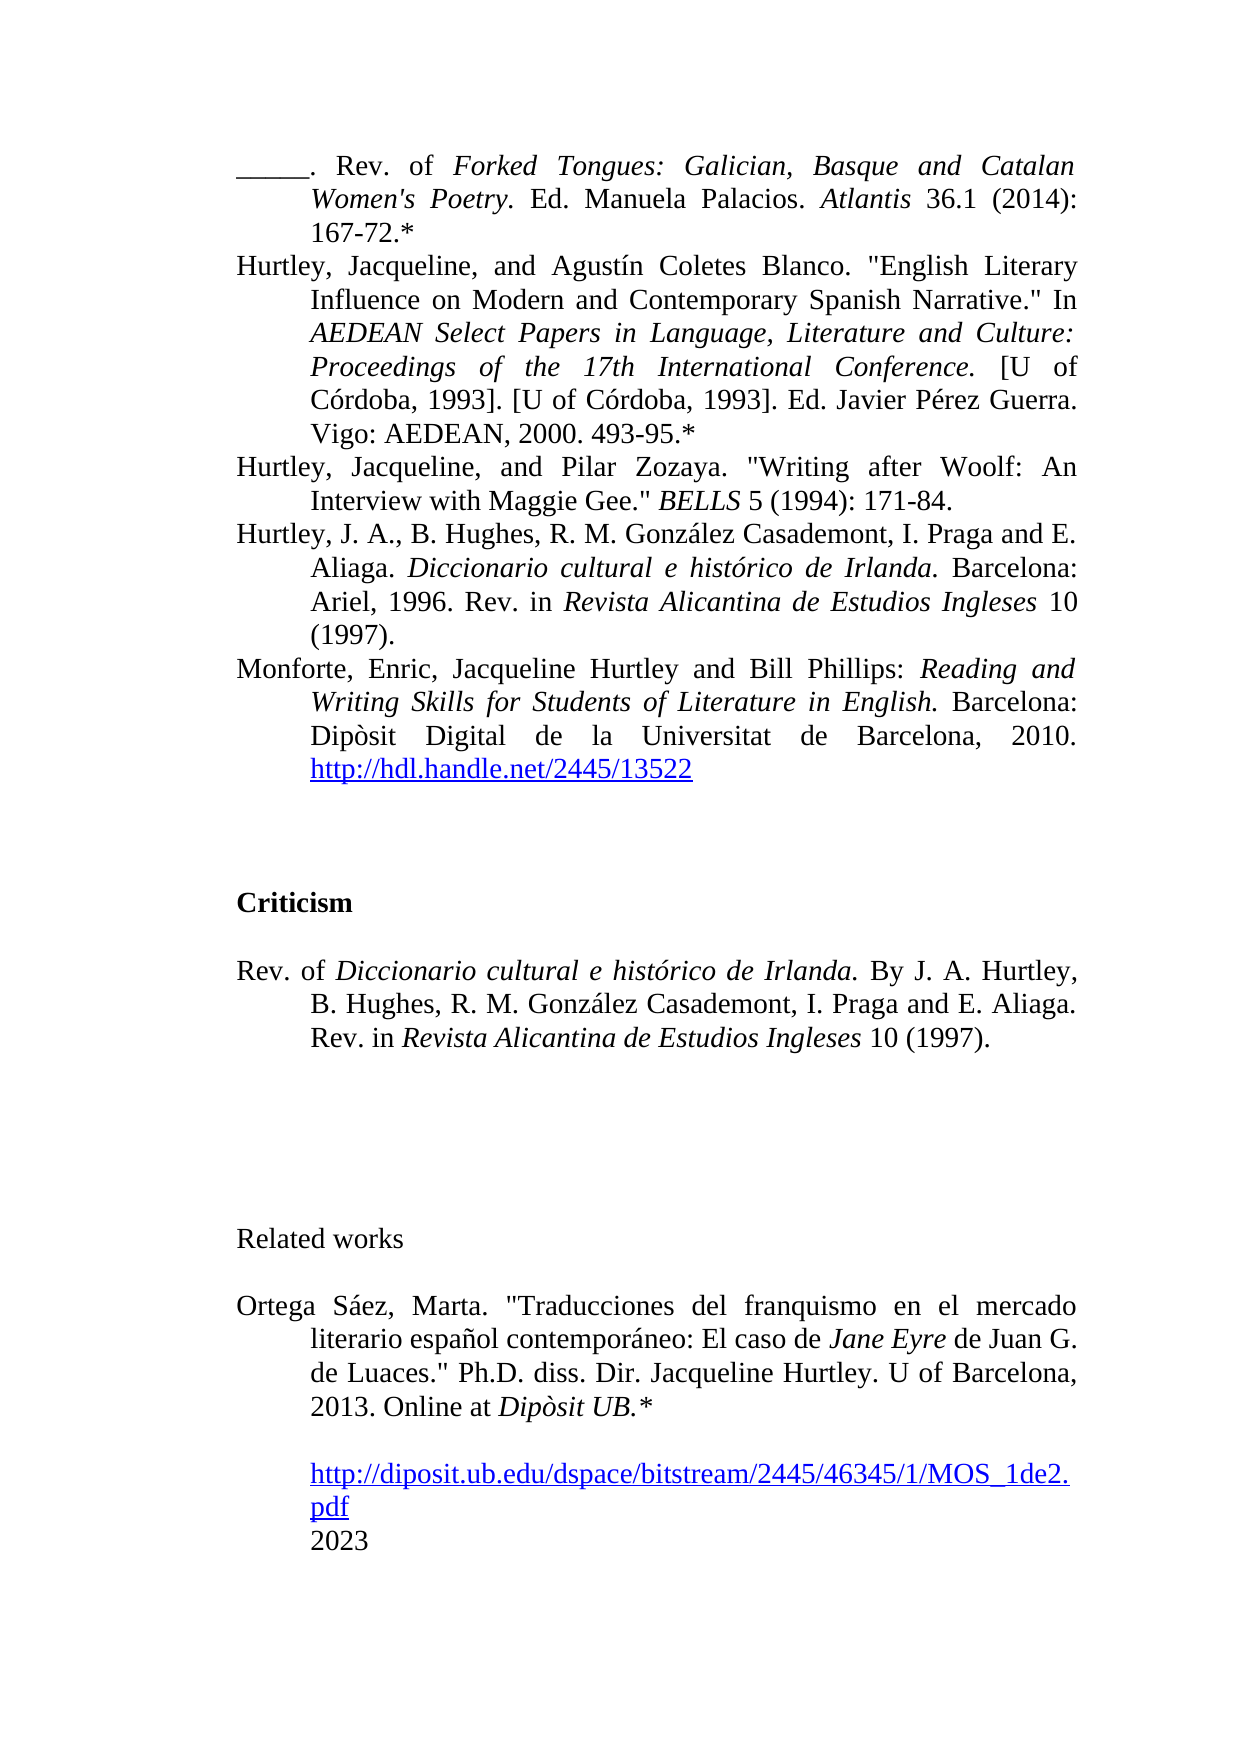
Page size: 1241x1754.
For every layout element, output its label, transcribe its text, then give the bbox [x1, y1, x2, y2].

text Criticism [236, 886, 1078, 919]
text Rev. of Diccionario cultural e histórico de Irlanda. By J. A. Hurtley, B. Hughes, R. M. González Casademont, I. Praga and E. Aliaga. Rev. in Revista Alicantina de Estudios Ingleses 10 (1997). [236, 953, 1078, 1053]
text Hurtley, J. A., B. Hughes, R. M. González Casademont, I. Praga and E. Aliaga. Diccionario cultural e histórico de Irlanda. Barcelona: Ariel, 1996. Rev. in Revista Alicantina de Estudios Ingleses 10 (1997). [236, 517, 1078, 651]
text Hurtley, Jacqueline, and Agustín Coletes Blanco. "English Literary Influence on Modern and Contemporary Spanish Narrative." In AEDEAN Select Papers in Language, Literature and Culture: Proceedings of the 17th International Conference. [U of Córdoba, 1993]. [U of Córdoba, 1993]. Ed. Javier Pérez Guerra. Vigo: AEDEAN, 2000. 493-95.* [236, 248, 1078, 449]
text _____. Rev. of Forked Tongues: Galician, Basque and Catalan Women's Poetry. Ed. Manuela Palacios. Atlantis 36.1 (2014): 167-72.* [236, 148, 1078, 248]
text Monforte, Enric, Jacqueline Hurtley and Bill Phillips: Reading and Writing Skills for Students of Literature in English. Barcelona: Dipòsit Digital de la Universitat de Barcelona, 2010. http://hdl.handle.net/2445/13522 [236, 651, 1078, 785]
text http://diposit.ub.edu/dspace/bitstream/2445/46345/1/MOS_1de2.pdf [236, 1422, 1078, 1523]
text Hurtley, Jacqueline, and Pilar Zozaya. "Writing after Woolf: An Interview with Maggie Gee." BELLS 5 (1994): 171-84. [236, 449, 1078, 517]
text Related works [236, 1221, 1078, 1254]
text 2023 [236, 1523, 1078, 1556]
text Ortega Sáez, Marta. "Traducciones del franquismo en el mercado literario español contemporáneo: El caso de Jane Eyre de Juan G. de Luaces." Ph.D. diss. Dir. Jacqueline Hurtley. U of Barcelona, 2013. Online at Dipòsit UB.* [236, 1288, 1078, 1422]
